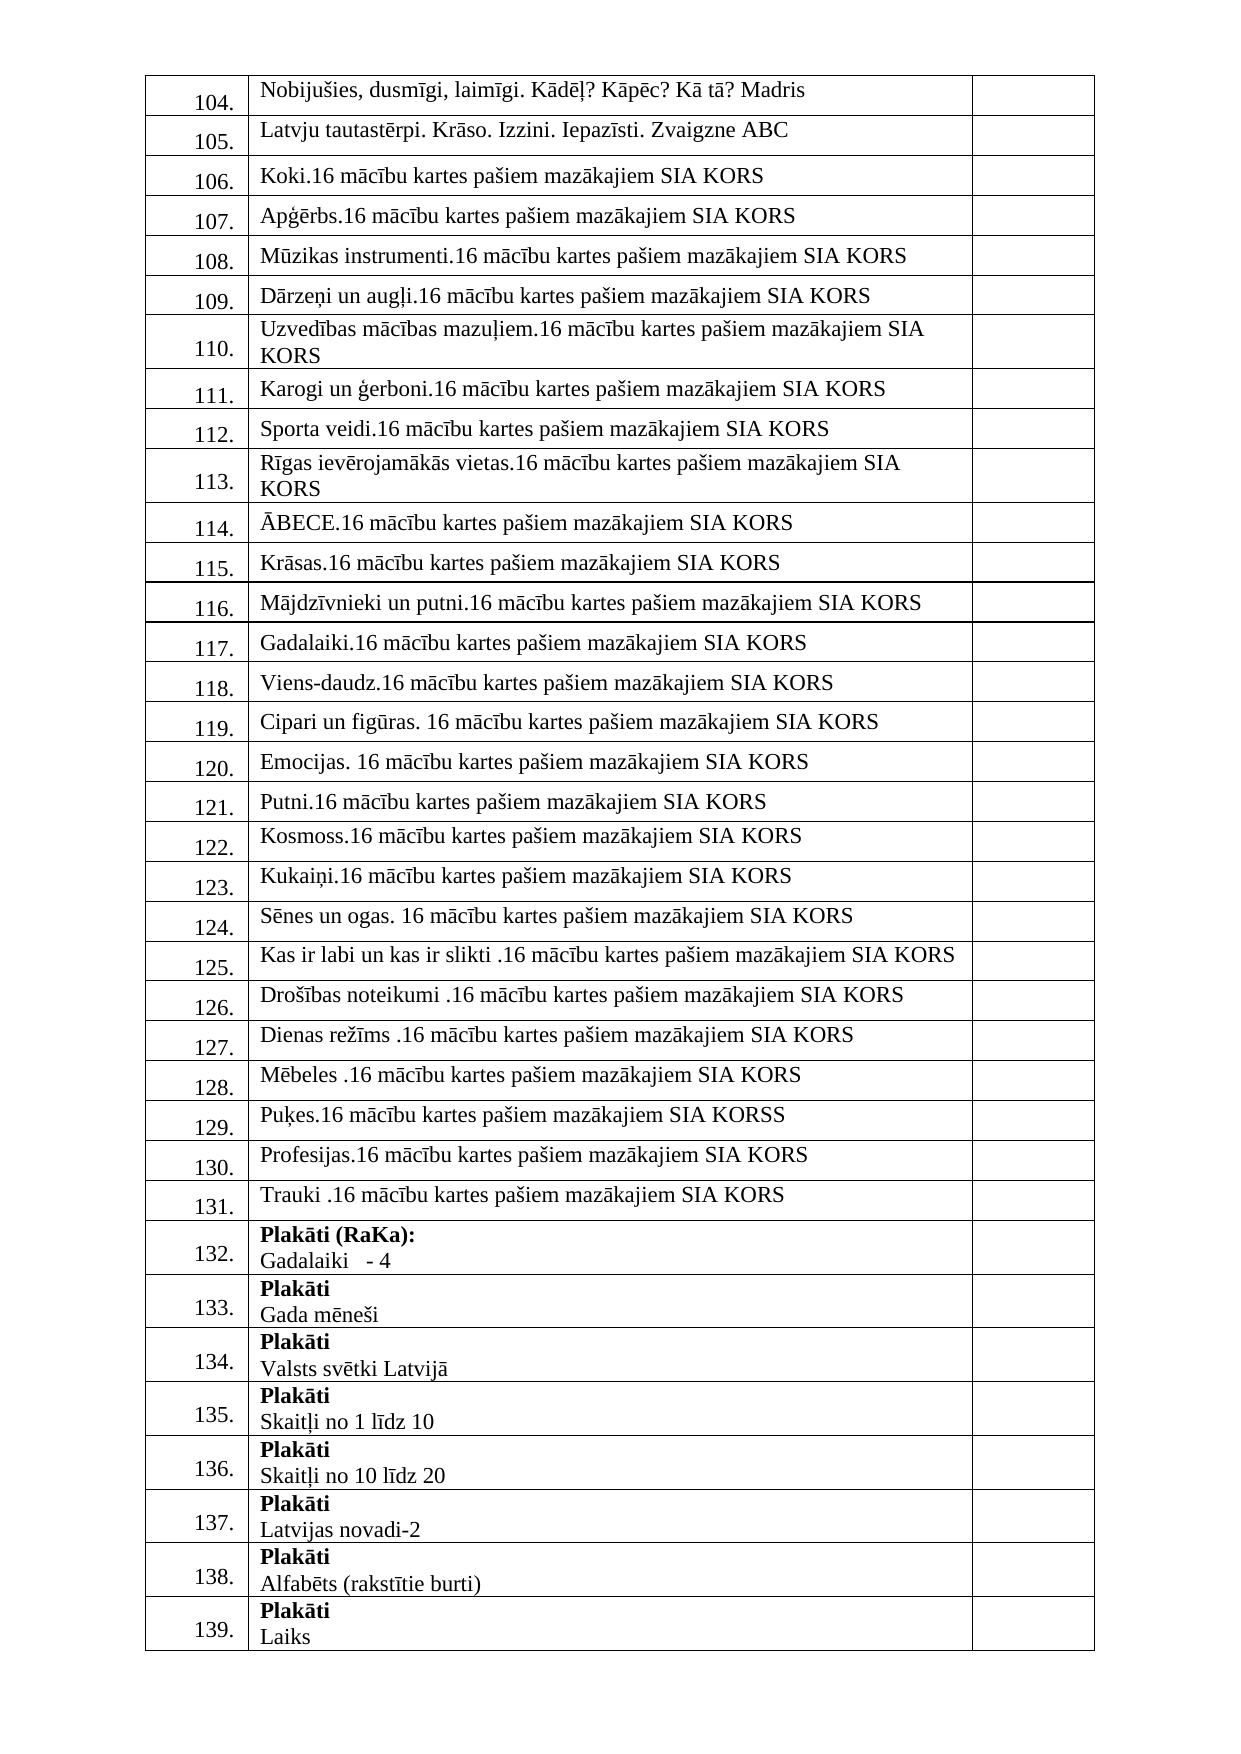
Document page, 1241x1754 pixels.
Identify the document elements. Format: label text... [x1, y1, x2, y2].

table_cell [146, 1436, 248, 1488]
table_cell [146, 1328, 248, 1381]
table_cell Kas ir labi un kas ir slikti .16 mācību kartes pašiem mazākajiem SIA KORS [249, 942, 972, 980]
table_cell [973, 196, 1094, 234]
table_cell [146, 543, 248, 581]
table_cell [973, 315, 1094, 368]
table_cell Mūzikas instrumenti.16 mācību kartes pašiem mazākajiem SIA KORS [249, 236, 972, 274]
table_cell [146, 662, 248, 701]
table_cell [146, 369, 248, 408]
table_cell [973, 409, 1094, 448]
table_cell Koki.16 mācību kartes pašiem mazākajiem SIA KORS [249, 156, 972, 195]
table_cell [146, 116, 248, 155]
table_cell Dārzeņi un augļi.16 mācību kartes pašiem mazākajiem SIA KORS [249, 276, 972, 314]
table_cell Kosmoss.16 mācību kartes pašiem mazākajiem SIA KORS [249, 822, 972, 861]
table_cell [146, 276, 248, 314]
table_cell [973, 702, 1094, 741]
table_cell [146, 1021, 248, 1060]
table_cell Puķes.16 mācību kartes pašiem mazākajiem SIA KORSS [249, 1101, 972, 1140]
table_cell Plakāti Laiks [249, 1597, 972, 1650]
table_cell [973, 1021, 1094, 1060]
table_cell [146, 623, 248, 661]
table_cell [973, 1328, 1094, 1381]
table_cell [973, 662, 1094, 701]
table_cell [146, 76, 248, 115]
table_cell [973, 1436, 1094, 1488]
table_cell [146, 862, 248, 901]
table_cell Latvju tautastērpi. Krāso. Izzini. Iepazīsti. Zvaigzne ABC [249, 116, 972, 155]
table_cell [973, 116, 1094, 155]
table_cell [146, 1101, 248, 1140]
table_cell [146, 583, 248, 621]
table_cell Kukaiņi.16 mācību kartes pašiem mazākajiem SIA KORS [249, 862, 972, 901]
table_cell Drošības noteikumi .16 mācību kartes pašiem mazākajiem SIA KORS [249, 981, 972, 1020]
table_cell Plakāti Skaitļi no 10 līdz 20 [249, 1436, 972, 1488]
table_cell [146, 156, 248, 195]
table_cell [973, 1275, 1094, 1327]
table_cell [146, 236, 248, 274]
table_cell Plakāti Skaitļi no 1 līdz 10 [249, 1382, 972, 1435]
table_cell [973, 782, 1094, 821]
table_cell [973, 902, 1094, 941]
table_cell Emocijas. 16 mācību kartes pašiem mazākajiem SIA KORS [249, 742, 972, 781]
table_cell [146, 742, 248, 781]
table_cell [973, 583, 1094, 621]
table_cell Plakāti Alfabēts (rakstītie burti) [249, 1543, 972, 1596]
table_cell [973, 503, 1094, 542]
table_cell Plakāti (RaKa): Gadalaiki - 4 [249, 1221, 972, 1273]
table_cell Sēnes un ogas. 16 mācību kartes pašiem mazākajiem SIA KORS [249, 902, 972, 941]
table_cell ĀBECE.16 mācību kartes pašiem mazākajiem SIA KORS [249, 503, 972, 542]
table_cell [146, 782, 248, 821]
table_cell Mājdzīvnieki un putni.16 mācību kartes pašiem mazākajiem SIA KORS [249, 583, 972, 621]
table_cell Mēbeles .16 mācību kartes pašiem mazākajiem SIA KORS [249, 1061, 972, 1100]
table_cell [146, 1181, 248, 1220]
table_cell [146, 196, 248, 234]
table_cell [146, 702, 248, 741]
table_cell [146, 1275, 248, 1327]
table_cell [973, 623, 1094, 661]
table_cell [973, 862, 1094, 901]
table_cell [973, 1490, 1094, 1542]
table_cell [146, 942, 248, 980]
table_cell Plakāti Latvijas novadi-2 [249, 1490, 972, 1542]
table_cell Trauki .16 mācību kartes pašiem mazākajiem SIA KORS [249, 1181, 972, 1220]
table_cell [146, 449, 248, 502]
table_cell [973, 1181, 1094, 1220]
table_cell [146, 503, 248, 542]
table_cell Plakāti Valsts svētki Latvijā [249, 1328, 972, 1381]
table_cell [146, 409, 248, 448]
table_cell [146, 1382, 248, 1435]
table_cell [146, 1141, 248, 1180]
table_cell Rīgas ievērojamākās vietas.16 mācību kartes pašiem mazākajiem SIA KORS [249, 449, 972, 502]
table_cell Viens-daudz.16 mācību kartes pašiem mazākajiem SIA KORS [249, 662, 972, 701]
table_cell Uzvedības mācības mazuļiem.16 mācību kartes pašiem mazākajiem SIA KORS [249, 315, 972, 368]
table_cell [973, 76, 1094, 115]
table_cell [973, 1221, 1094, 1273]
table_cell Nobijušies, dusmīgi, laimīgi. Kādēļ? Kāpēc? Kā tā? Madris [249, 76, 972, 115]
table_cell [973, 1597, 1094, 1650]
table_cell [146, 1061, 248, 1100]
table_cell [973, 369, 1094, 408]
table_cell [973, 1382, 1094, 1435]
table_cell [973, 1101, 1094, 1140]
table_cell [973, 1543, 1094, 1596]
table_cell Krāsas.16 mācību kartes pašiem mazākajiem SIA KORS [249, 543, 972, 581]
table_cell Cipari un figūras. 16 mācību kartes pašiem mazākajiem SIA KORS [249, 702, 972, 741]
table_cell [973, 981, 1094, 1020]
table_cell [146, 315, 248, 368]
table_cell [146, 1597, 248, 1650]
table_cell [146, 822, 248, 861]
table_cell Apģērbs.16 mācību kartes pašiem mazākajiem SIA KORS [249, 196, 972, 234]
table_cell [973, 1141, 1094, 1180]
table_cell [146, 1490, 248, 1542]
table_cell [146, 981, 248, 1020]
table_cell Sporta veidi.16 mācību kartes pašiem mazākajiem SIA KORS [249, 409, 972, 448]
table_cell [973, 742, 1094, 781]
table_cell [973, 942, 1094, 980]
table_cell Karogi un ģerboni.16 mācību kartes pašiem mazākajiem SIA KORS [249, 369, 972, 408]
table_cell [146, 1221, 248, 1273]
table_cell [973, 276, 1094, 314]
table_cell Putni.16 mācību kartes pašiem mazākajiem SIA KORS [249, 782, 972, 821]
table_cell [146, 1543, 248, 1596]
table_cell [973, 1061, 1094, 1100]
table_cell [973, 543, 1094, 581]
table_cell Plakāti Gada mēneši [249, 1275, 972, 1327]
table_cell Gadalaiki.16 mācību kartes pašiem mazākajiem SIA KORS [249, 623, 972, 661]
table_cell [146, 902, 248, 941]
table_cell [973, 156, 1094, 195]
table_cell [973, 822, 1094, 861]
table_cell Profesijas.16 mācību kartes pašiem mazākajiem SIA KORS [249, 1141, 972, 1180]
table_cell [973, 449, 1094, 502]
table_cell [973, 236, 1094, 274]
table_cell Dienas režīms .16 mācību kartes pašiem mazākajiem SIA KORS [249, 1021, 972, 1060]
